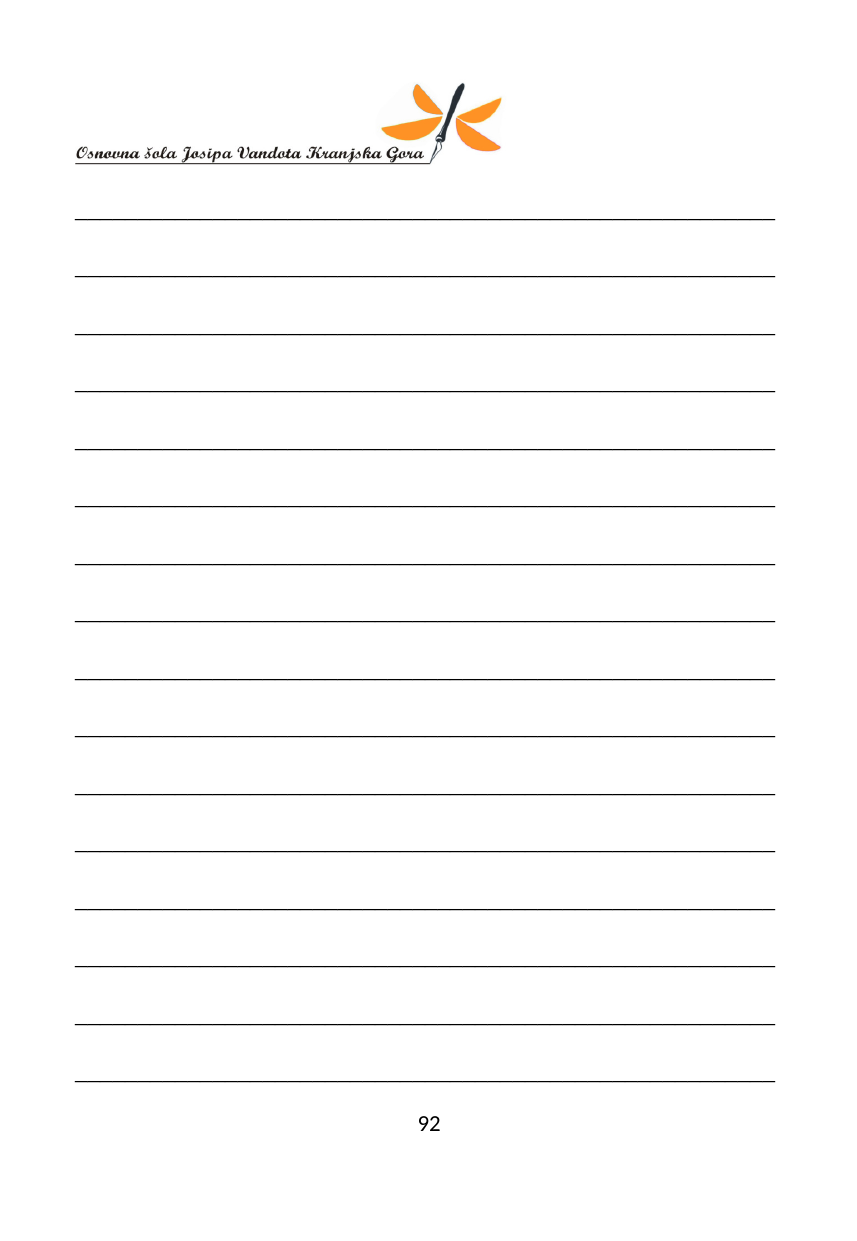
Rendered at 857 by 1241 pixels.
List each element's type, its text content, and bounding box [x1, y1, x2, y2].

text ________________________________________________________ [75, 1056, 783, 1085]
picture [75, 75, 519, 166]
